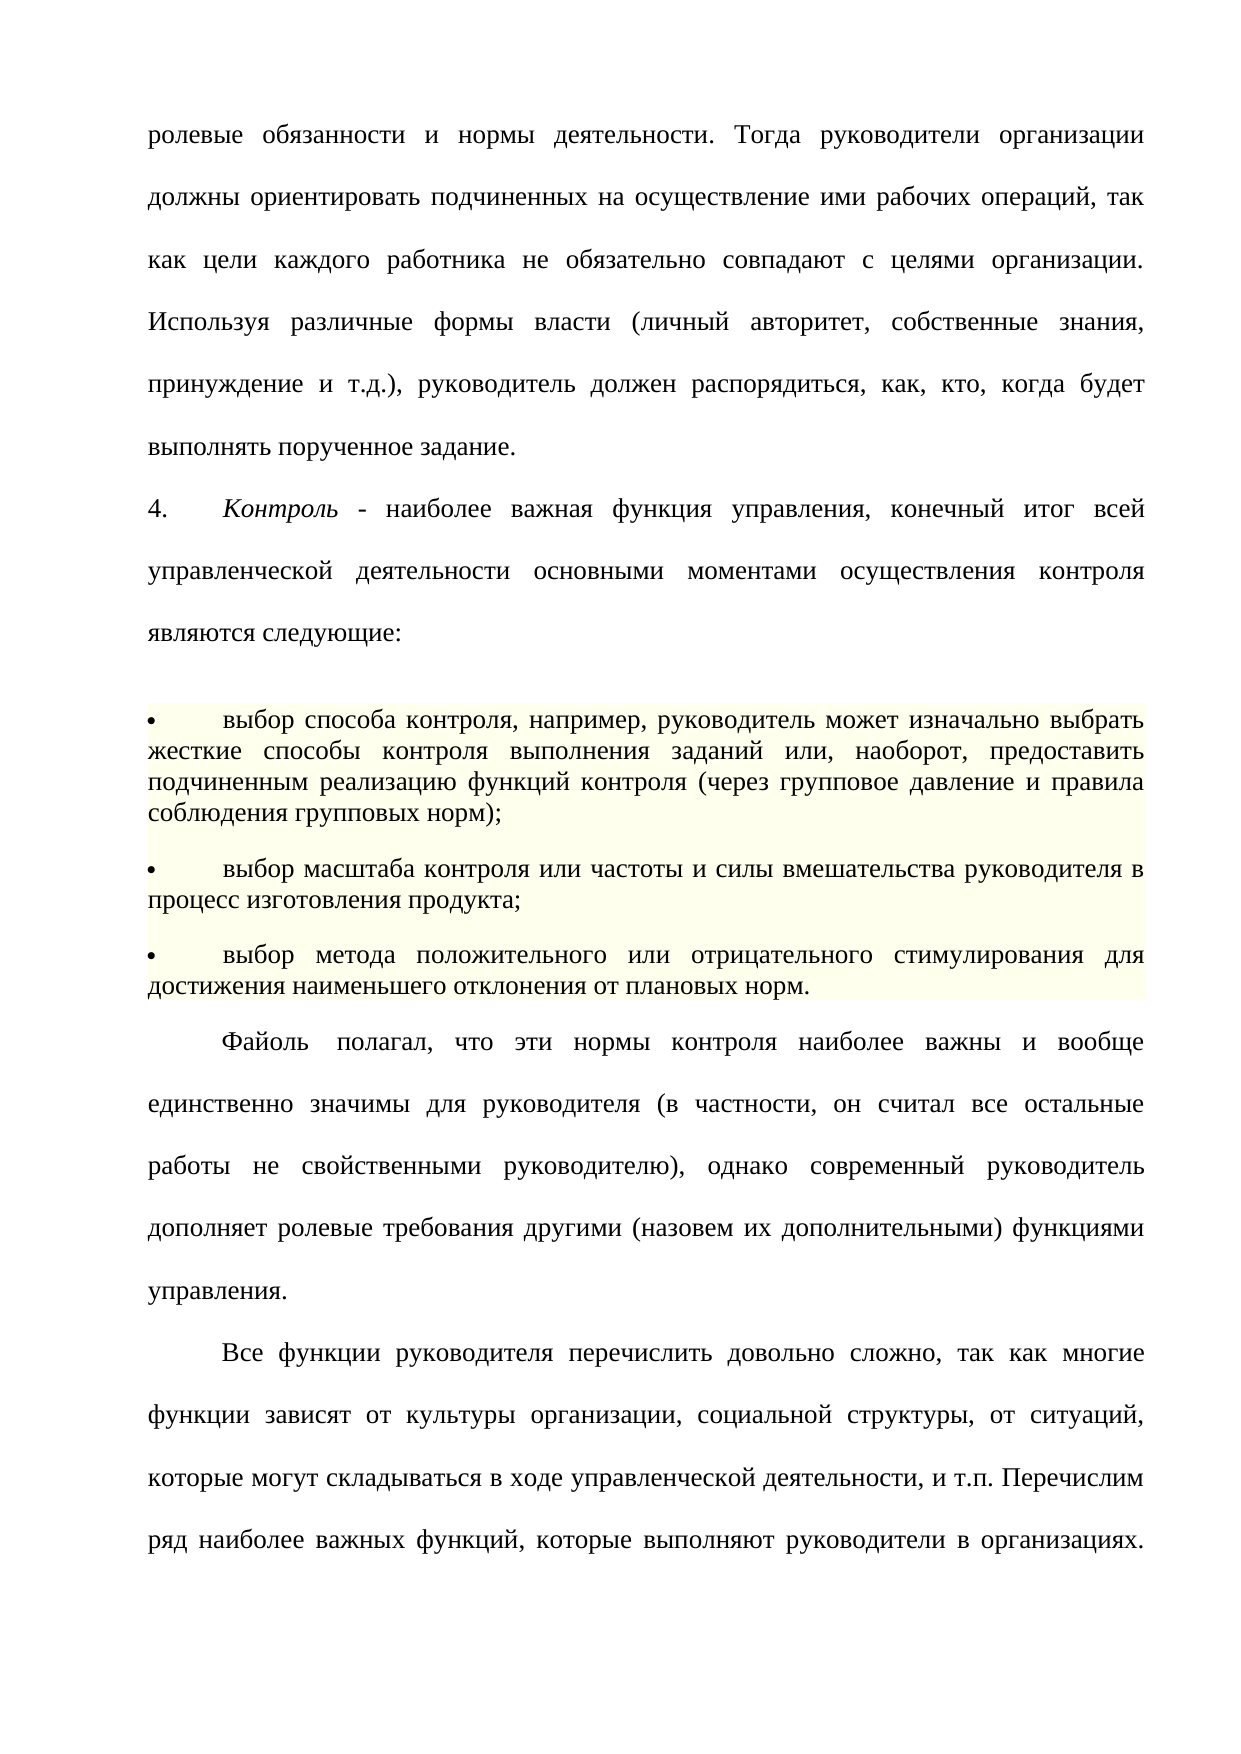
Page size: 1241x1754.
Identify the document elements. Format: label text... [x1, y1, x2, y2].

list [148, 118, 1146, 461]
list выбор масштаба контроля или частоты и силы вмешательства руководителя в процесс изготовления продукта; [148, 852, 1146, 914]
list выбор метода положительного или отрицательного стимулирования для достижения наименьшего отклонения от плановых норм. [148, 938, 1146, 1000]
list выбор способа контроля, например, руководитель может изначально выбрать жесткие способы контроля выполнения заданий или, наоборот, предоставить подчиненным реализацию функций контроля (через групповое давление и правила соблюдения групповых норм); [148, 703, 1146, 827]
list Контроль - наиболее важная функция управления, конечный итог всей управленческой деятельности основными моментами осуществления контроля являются следующие: [148, 492, 1146, 648]
text Файоль полагал, что эти нормы контроля наиболее важны и вообще единственно значимы для руководителя (в частности, он считал все остальные работы не свойственными руководителю), однако современный руководитель дополняет ролевые требования другими (назовем их дополнительными) функциями управления. [148, 1024, 1146, 1305]
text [148, 1336, 1146, 1554]
